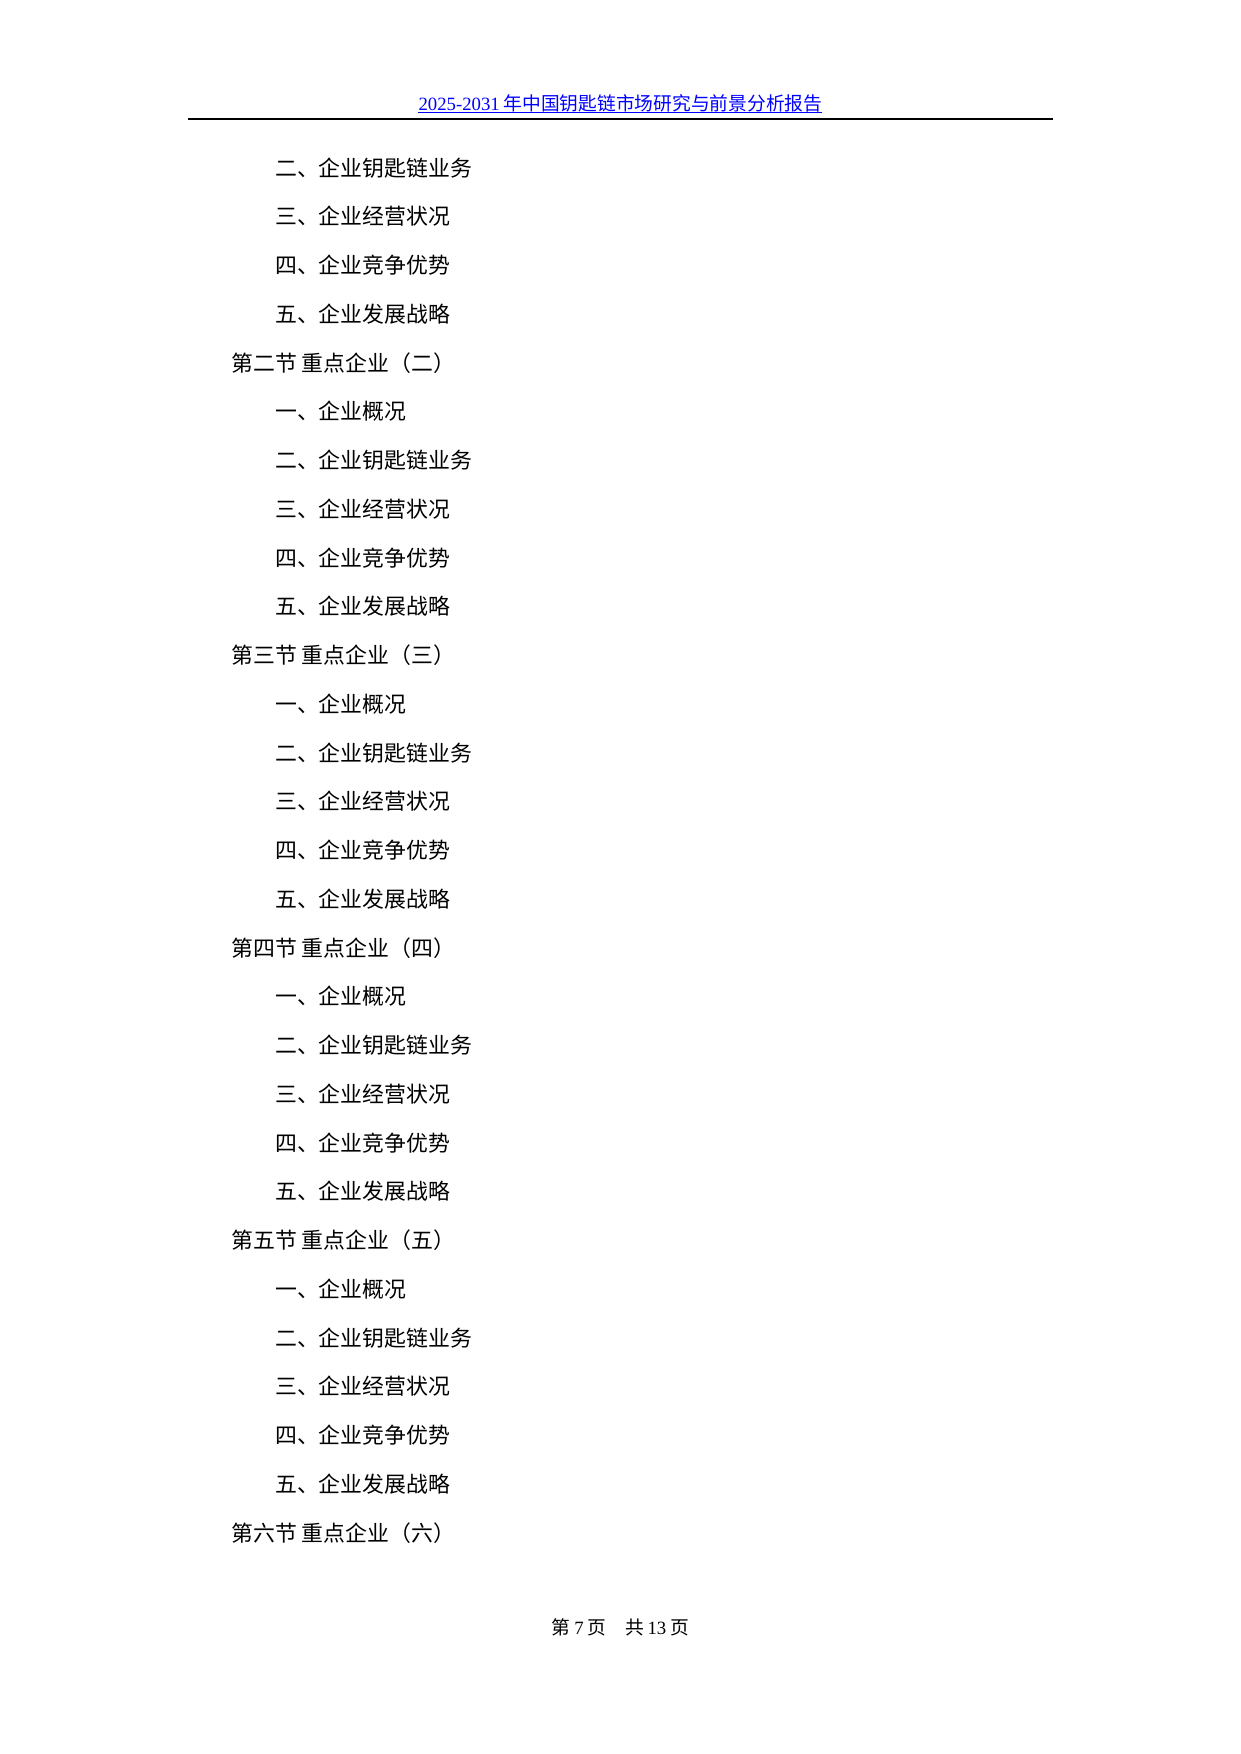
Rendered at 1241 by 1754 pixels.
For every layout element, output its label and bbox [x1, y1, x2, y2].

text [187, 150, 1053, 1548]
